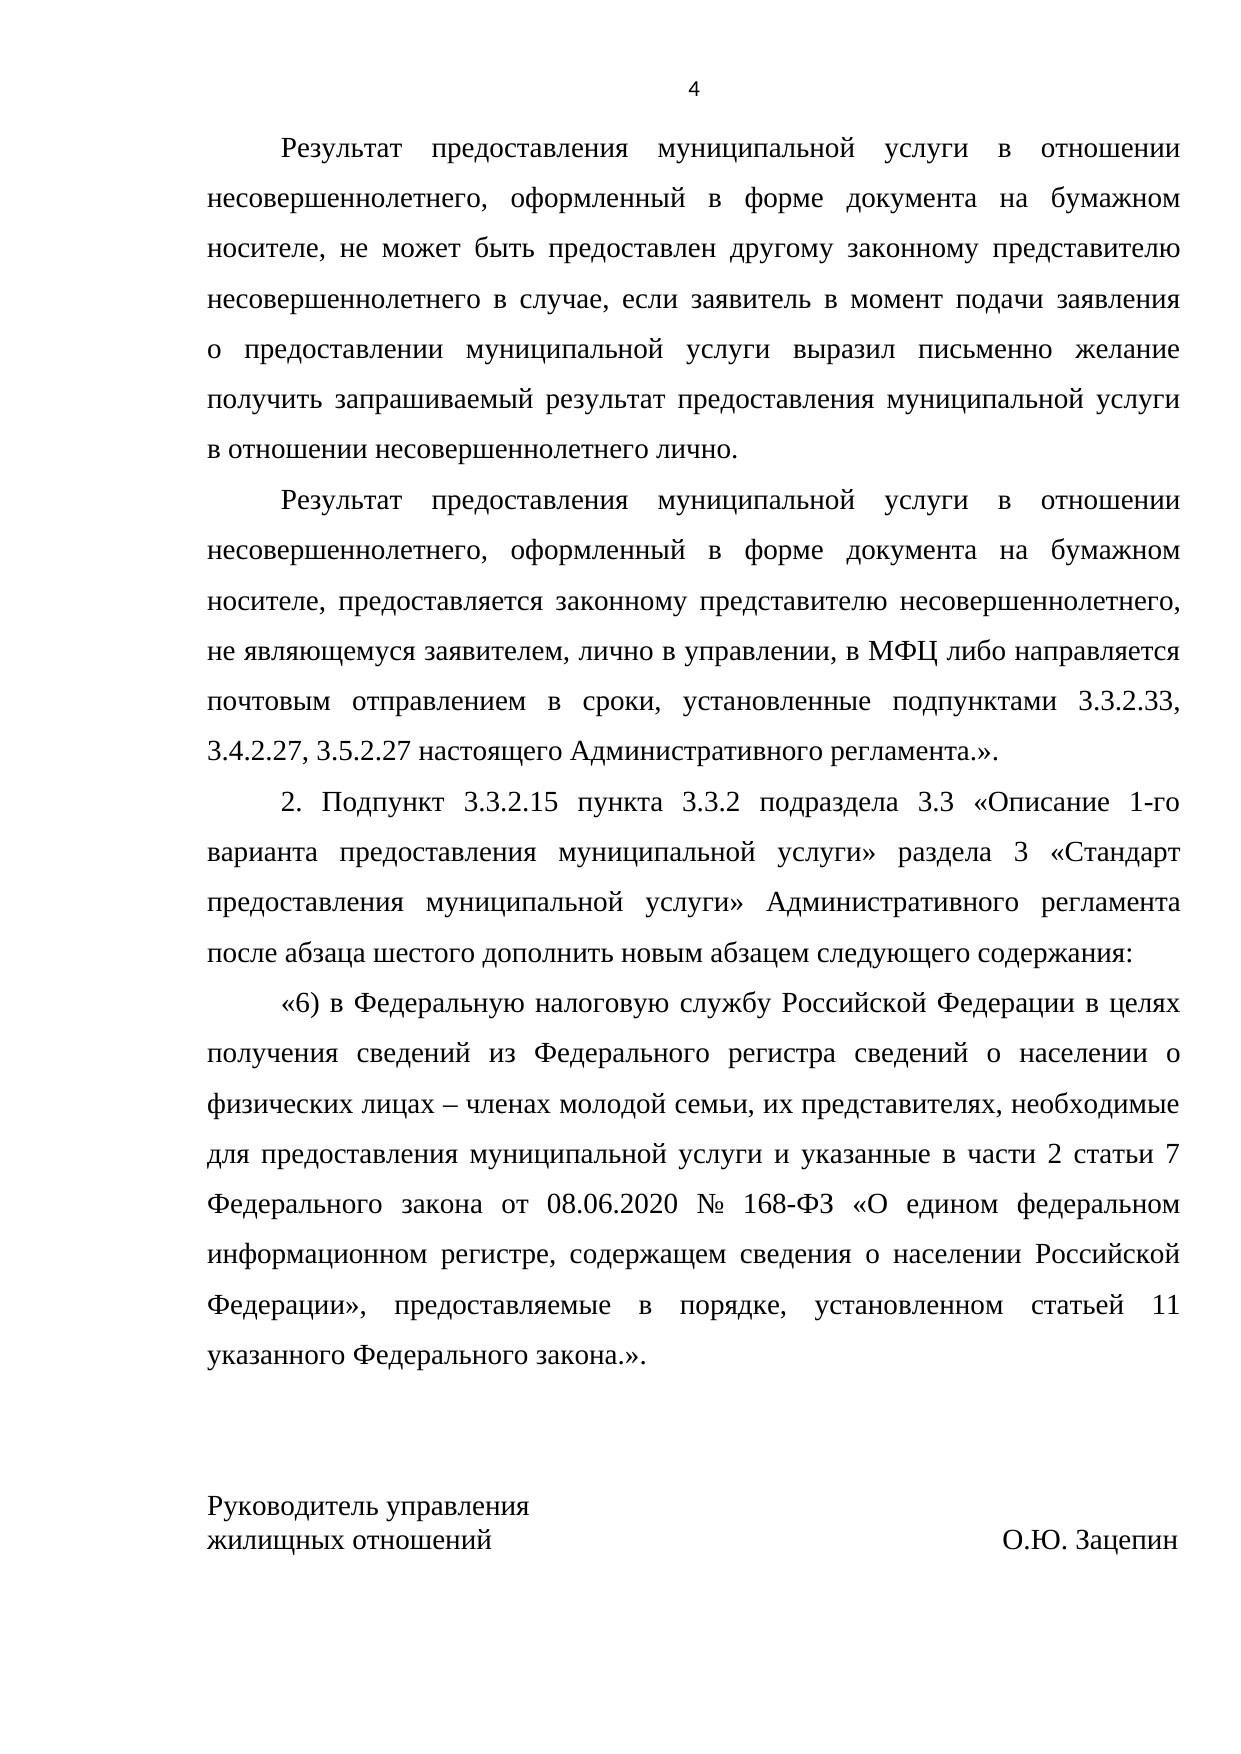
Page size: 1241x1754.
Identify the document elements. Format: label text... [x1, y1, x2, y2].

text «6) в Федеральную налоговую службу Российской Федерации в целях получения сведений из Федерального регистра сведений о населении о физических лицах – членах молодой семьи, их представителях, необходимые для предоставления муниципальной услуги и указанные в части 2 статьи 7 Федерального закона от 08.06.2020 № 168-ФЗ «О едином федеральном информационном регистре, содержащем сведения о населении Российской Федерации», предоставляемые в порядке, установленном статьей 11 указанного Федерального закона.». [207, 985, 1181, 1371]
text 2. Подпункт 3.3.2.15 пункта 3.3.2 подраздела 3.3 «Описание 1-го варианта предоставления муниципальной услуги» раздела 3 «Стандарт предоставления муниципальной услуги» Административного регламента после абзаца шестого дополнить новым абзацем следующего содержания: [207, 784, 1181, 968]
text жилищных отношений О.Ю. Зацепин [207, 1522, 1181, 1555]
list Результат предоставления муниципальной услуги в отношении несовершеннолетнего, оформленный в форме документа на бумажном носителе, предоставляется законному представителю несовершеннолетнего, не являющемуся заявителем, лично в управлении, в МФЦ либо направляется почтовым отправлением в сроки, установленные подпунктами 3.3.2.33, 3.4.2.27, 3.5.2.27 настоящего Административного регламента.». [207, 482, 1181, 767]
list Результат предоставления муниципальной услуги в отношении несовершеннолетнего, оформленный в форме документа на бумажном носителе, не может быть предоставлен другому законному представителю несовершеннолетнего в случае, если заявитель в момент подачи заявления о предоставлении муниципальной услуги выразил письменно желание получить запрашиваемый результат предоставления муниципальной услуги в отношении несовершеннолетнего лично. [207, 130, 1181, 465]
text Руководитель управления [207, 1488, 1181, 1522]
